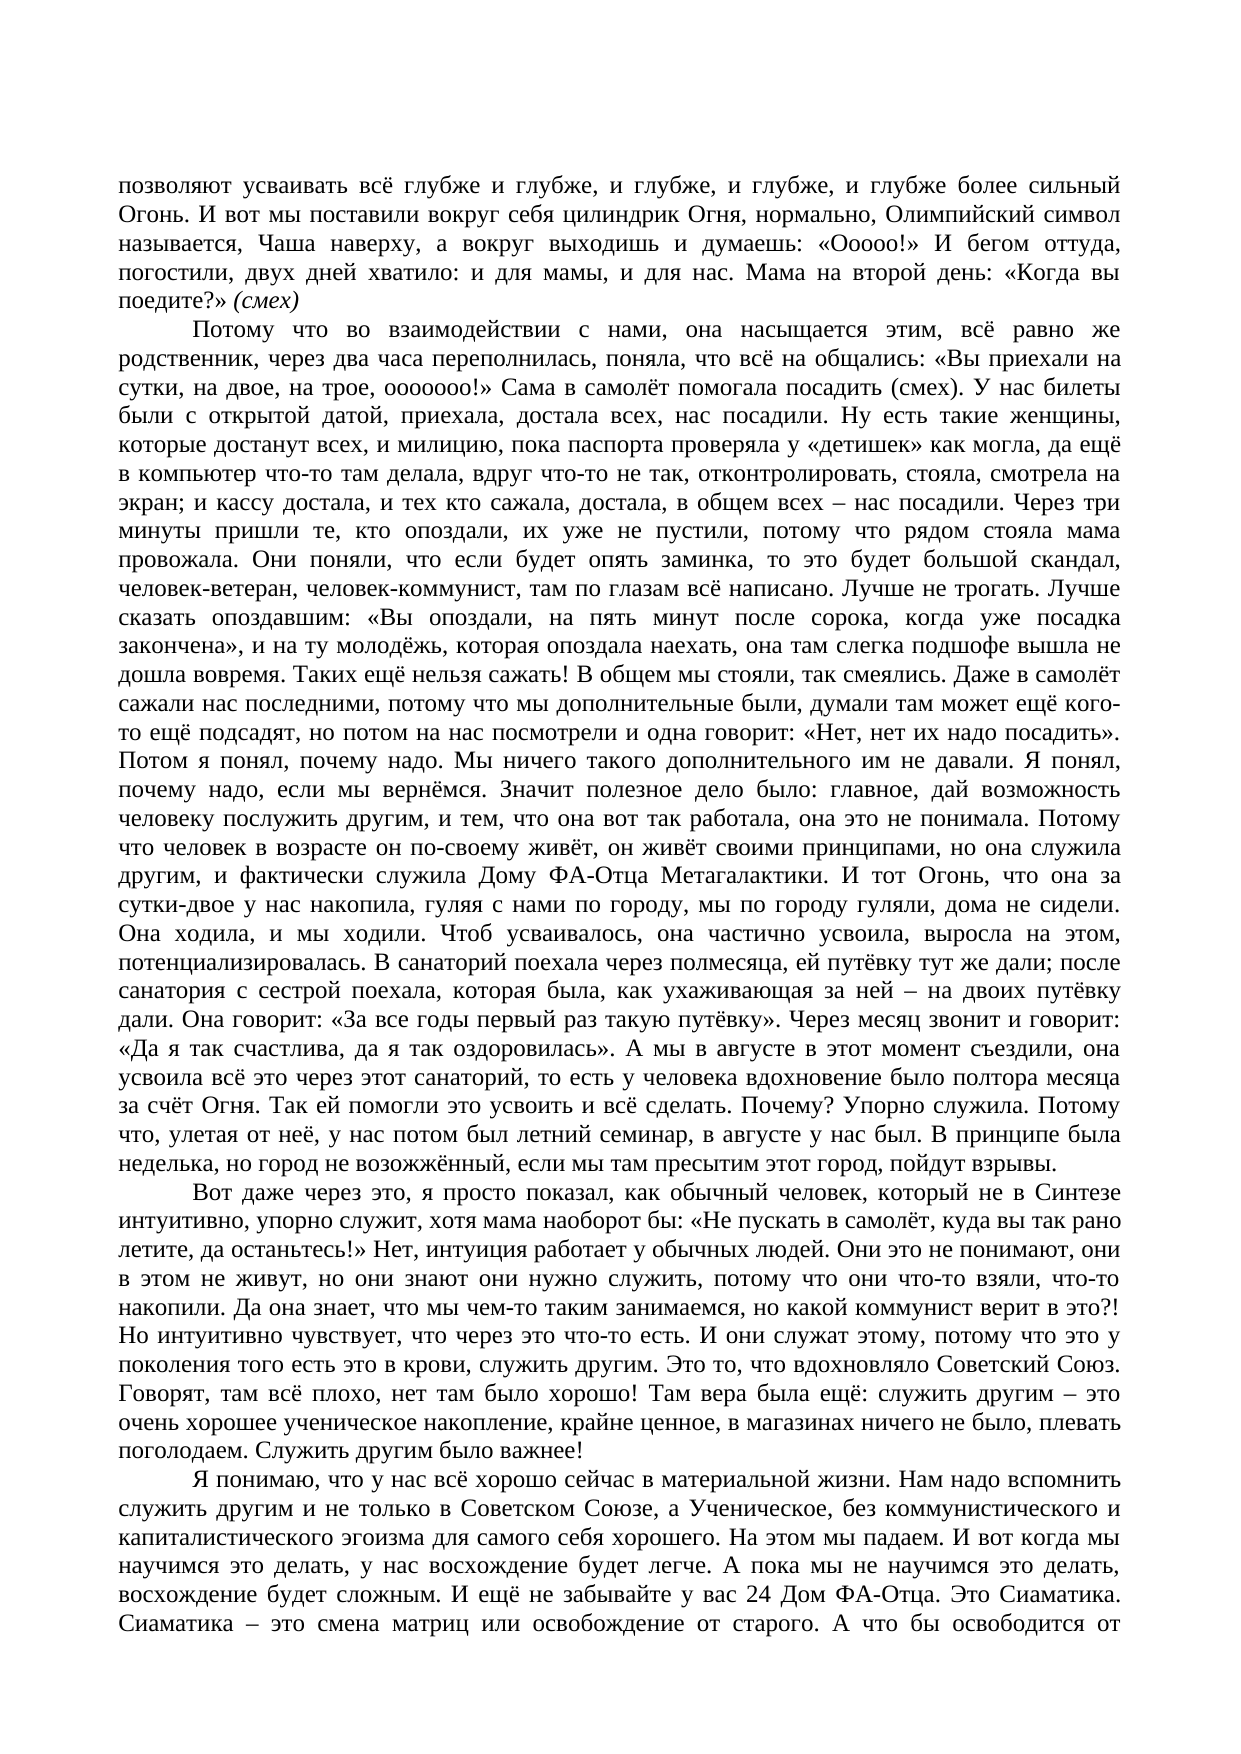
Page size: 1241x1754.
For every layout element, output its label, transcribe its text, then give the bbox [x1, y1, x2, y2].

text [118, 1464, 1122, 1637]
text Потому что во взаимодействии с нами, она насыщается этим, всё равно же родственник, через два часа переполнилась, поняла, что всё на общались: «Вы приехали на сутки, на двое, на трое, ооооооо!» Сама в самолёт помогала посадить (смех). У нас билеты были с открытой датой, приехала, достала всех, нас посадили. Ну есть такие женщины, которые достанут всех, и милицию, пока паспорта проверяла у «детишек» как могла, да ещё в компьютер что-то там делала, вдруг что-то не так, отконтролировать, стояла, смотрела на экран; и кассу достала, и тех кто сажала, достала, в общем всех – нас посадили. Через три минуты пришли те, кто опоздали, их уже не пустили, потому что рядом стояла мама провожала. Они поняли, что если будет опять заминка, то это будет большой скандал, человек-ветеран, человек-коммунист, там по глазам всё написано. Лучше не трогать. Лучше сказать опоздавшим: «Вы опоздали, на пять минут после сорока, когда уже посадка закончена», и на ту молодёжь, которая опоздала наехать, она там слегка подшофе вышла не дошла вовремя. Таких ещё нельзя сажать! В общем мы стояли, так смеялись. Даже в самолёт сажали нас последними, потому что мы дополнительные были, думали там может ещё кого-то ещё подсадят, но потом на нас посмотрели и одна говорит: «Нет, нет их надо посадить». Потом я понял, почему надо. Мы ничего такого дополнительного им не давали. Я понял, почему надо, если мы вернёмся. Значит полезное дело было: главное, дай возможность человеку послужить другим, и тем, что она вот так работала, она это не понимала. Потому что человек в возрасте он по-своему живёт, он живёт своими принципами, но она служила другим, и фактически служила Дому ФА-Отца Метагалактики. И тот Огонь, что она за сутки-двое у нас накопила, гуляя с нами по городу, мы по городу гуляли, дома не сидели. Она ходила, и мы ходили. Чтоб усваивалось, она частично усвоила, выросла на этом, потенциализировалась. В санаторий поехала через полмесяца, ей путёвку тут же дали; после санатория с сестрой поехала, которая была, как ухаживающая за ней – на двоих путёвку дали. Она говорит: «За все годы первый раз такую путёвку». Через месяц звонит и говорит: «Да я так счастлива, да я так оздоровилась». А мы в августе в этот момент съездили, она усвоила всё это через этот санаторий, то есть у человека вдохновение было полтора месяца за счёт Огня. Так ей помогли это усвоить и всё сделать. Почему? Упорно служила. Потому что, улетая от неё, у нас потом был летний семинар, в августе у нас был. В принципе была неделька, но город не возожжённый, если мы там пресытим этот город, пойдут взрывы. [118, 314, 1122, 1177]
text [118, 171, 1122, 314]
text Вот даже через это, я просто показал, как обычный человек, который не в Синтезе интуитивно, упорно служит, хотя мама наоборот бы: «Не пускать в самолёт, куда вы так рано летите, да останьтесь!» Нет, интуиция работает у обычных людей. Они это не понимают, они в этом не живут, но они знают они нужно служить, потому что они что-то взяли, что-то накопили. Да она знает, что мы чем-то таким занимаемся, но какой коммунист верит в это?! Но интуитивно чувствует, что через это что-то есть. И они служат этому, потому что это у поколения того есть это в крови, служить другим. Это то, что вдохновляло Советский Союз. Говорят, там всё плохо, нет там было хорошо! Там вера была ещё: служить другим – это очень хорошее ученическое накопление, крайне ценное, в магазинах ничего не было, плевать поголодаем. Служить другим было важнее! [118, 1177, 1122, 1464]
